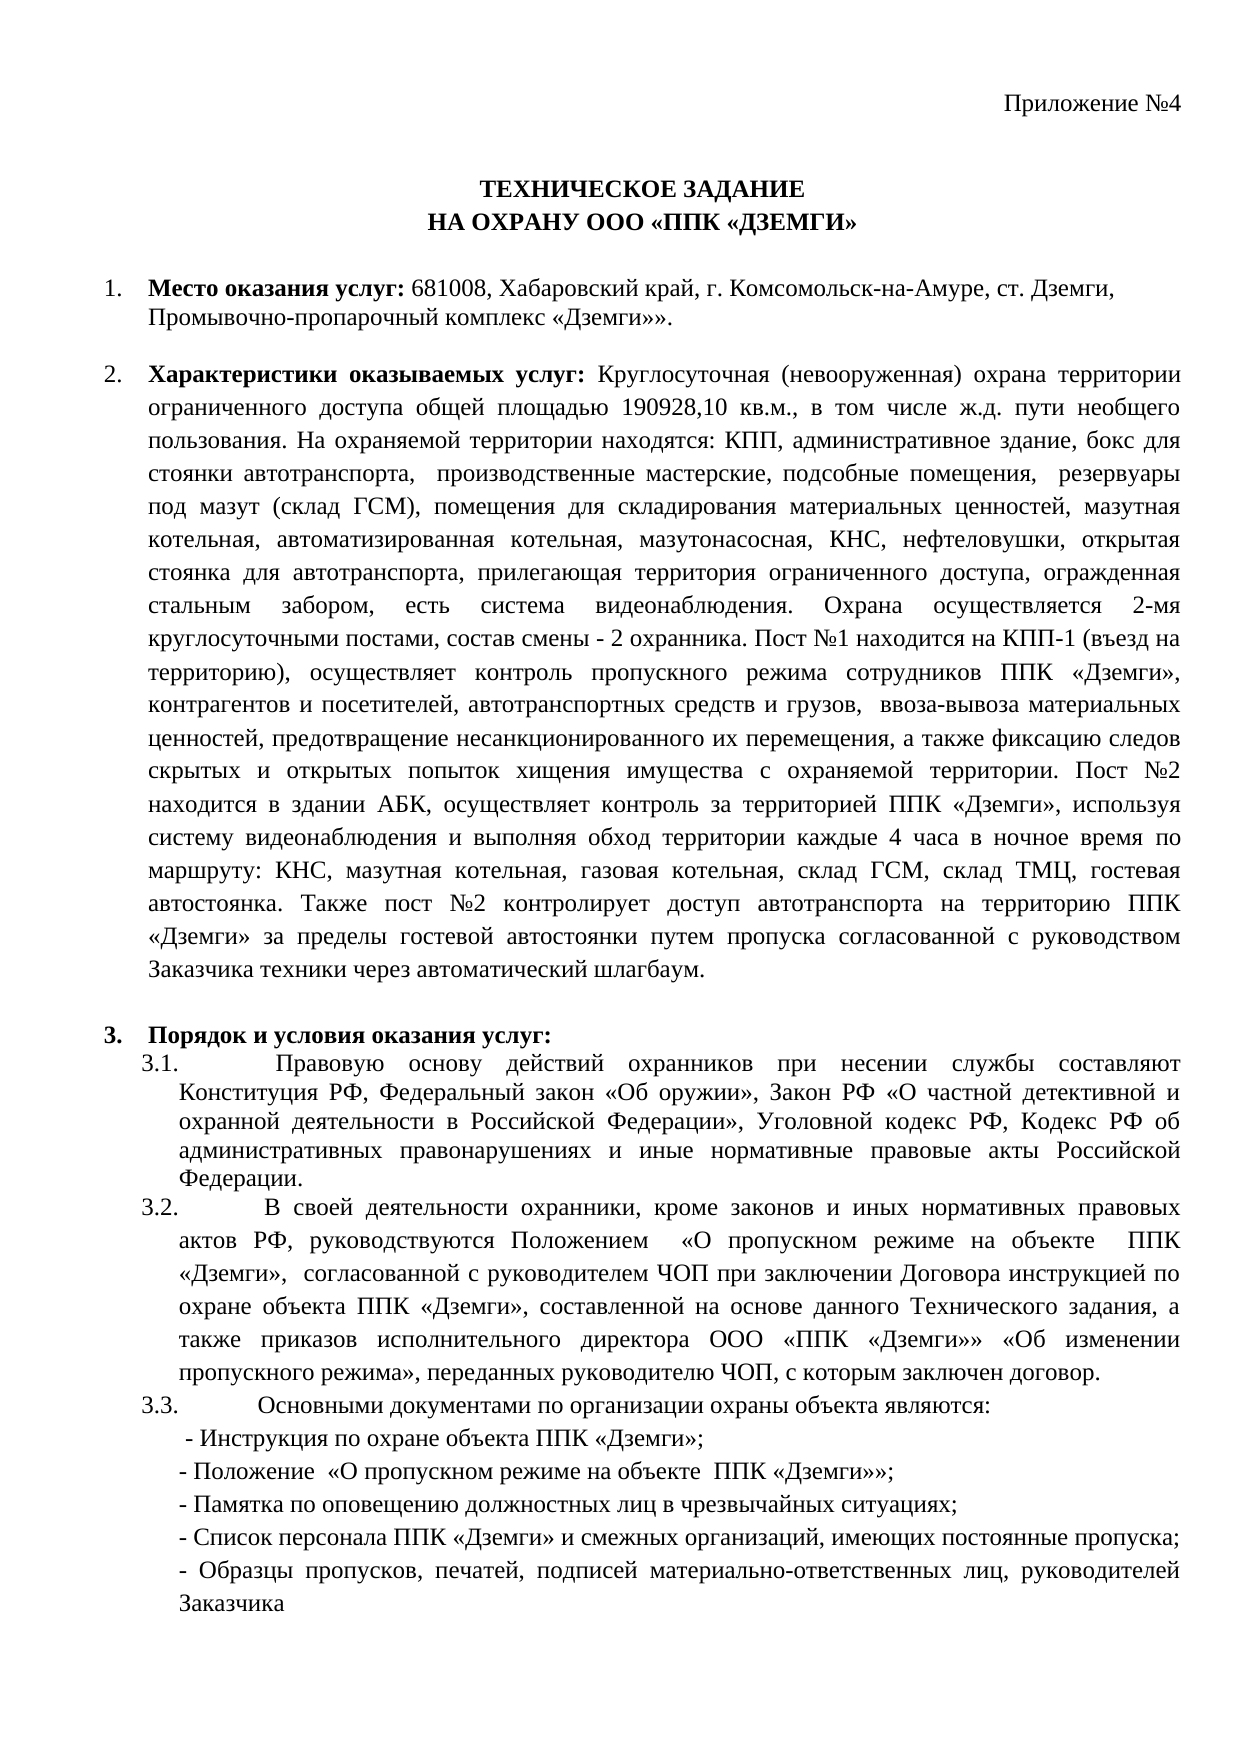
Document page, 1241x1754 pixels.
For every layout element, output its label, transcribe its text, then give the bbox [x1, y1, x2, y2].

list - Инструкция по охране объекта ППК «Дземги»; [178, 1423, 1181, 1452]
list Место оказания услуг: 681008, Хабаровский край, г. Комсомольск-на-Амуре, ст. Дземги, Промывочно-пропарочный комплекс «Дземги»». [103, 273, 1181, 331]
list - Список персонала ППК «Дземги» и смежных организаций, имеющих постоянные пропуска; [178, 1522, 1181, 1551]
list - Памятка по оповещению должностных лиц в чрезвычайных ситуациях; [178, 1489, 1181, 1518]
text ТЕХНИЧЕСКОЕ ЗАДАНИЕ [103, 174, 1181, 203]
list Основными документами по организации охраны объекта являются: [141, 1390, 1181, 1419]
list Правовую основу действий охранников при несении службы составляют Конституция РФ, Федеральный закон «Об оружии», Закон РФ «О частной детективной и охранной деятельности в Российской Федерации», Уголовной кодекс РФ, Кодекс РФ об административных правонарушениях и иные нормативные правовые акты Российской Федерации. [141, 1048, 1181, 1192]
list - Положение «О пропускном режиме на объекте ППК «Дземги»»; [178, 1456, 1181, 1485]
list Характеристики оказываемых услуг: Круглосуточная (невооруженная) охрана территории ограниченного доступа общей площадью 190928,10 кв.м., в том числе ж.д. пути необщего пользования. На охраняемой территории находятся: КПП, административное здание, бокс для стоянки автотранспорта, производственные мастерские, подсобные помещения, резервуары под мазут (склад ГСМ), помещения для складирования материальных ценностей, мазутная котельная, автоматизированная котельная, мазутонасосная, КНС, нефтеловушки, открытая стоянка для автотранспорта, прилегающая территория ограниченного доступа, огражденная стальным забором, есть система видеонаблюдения. Охрана осуществляется 2-мя круглосуточными постами, состав смены - 2 охранника. Пост №1 находится на КПП-1 (въезд на территорию), осуществляет контроль пропускного режима сотрудников ППК «Дземги», контрагентов и посетителей, автотранспортных средств и грузов, ввоза-вывоза материальных ценностей, предотвращение несанкционированного их перемещения, а также фиксацию следов скрытых и открытых попыток хищения имущества с охраняемой территории. Пост №2 находится в здании АБК, осуществляет контроль за территорией ППК «Дземги», используя систему видеонаблюдения и выполняя обход территории каждые 4 часа в ночное время по маршруту: КНС, мазутная котельная, газовая котельная, склад ГСМ, склад ТМЦ, гостевая автостоянка. Также пост №2 контролирует доступ автотранспорта на территорию ППК «Дземги» за пределы гостевой автостоянки путем пропуска согласованной с руководством Заказчика техники через автоматический шлагбаум. [103, 359, 1181, 982]
text Приложение №4 [103, 88, 1181, 117]
list Порядок и условия оказания услуг: [103, 1020, 1181, 1048]
list В своей деятельности охранники, кроме законов и иных нормативных правовых актов РФ, руководствуются Положением «О пропускном режиме на объекте ППК «Дземги», согласованной с руководителем ЧОП при заключении Договора инструкцией по охране объекта ППК «Дземги», составленной на основе данного Технического задания, а также приказов исполнительного директора ООО «ППК «Дземги»» «Об изменении пропускного режима», переданных руководителю ЧОП, с которым заключен договор. [141, 1192, 1181, 1386]
text НА ОХРАНУ ООО «ППК «Дземги» [103, 207, 1181, 236]
list - Образцы пропусков, печатей, подписей материально-ответственных лиц, руководителей Заказчика [178, 1556, 1181, 1617]
